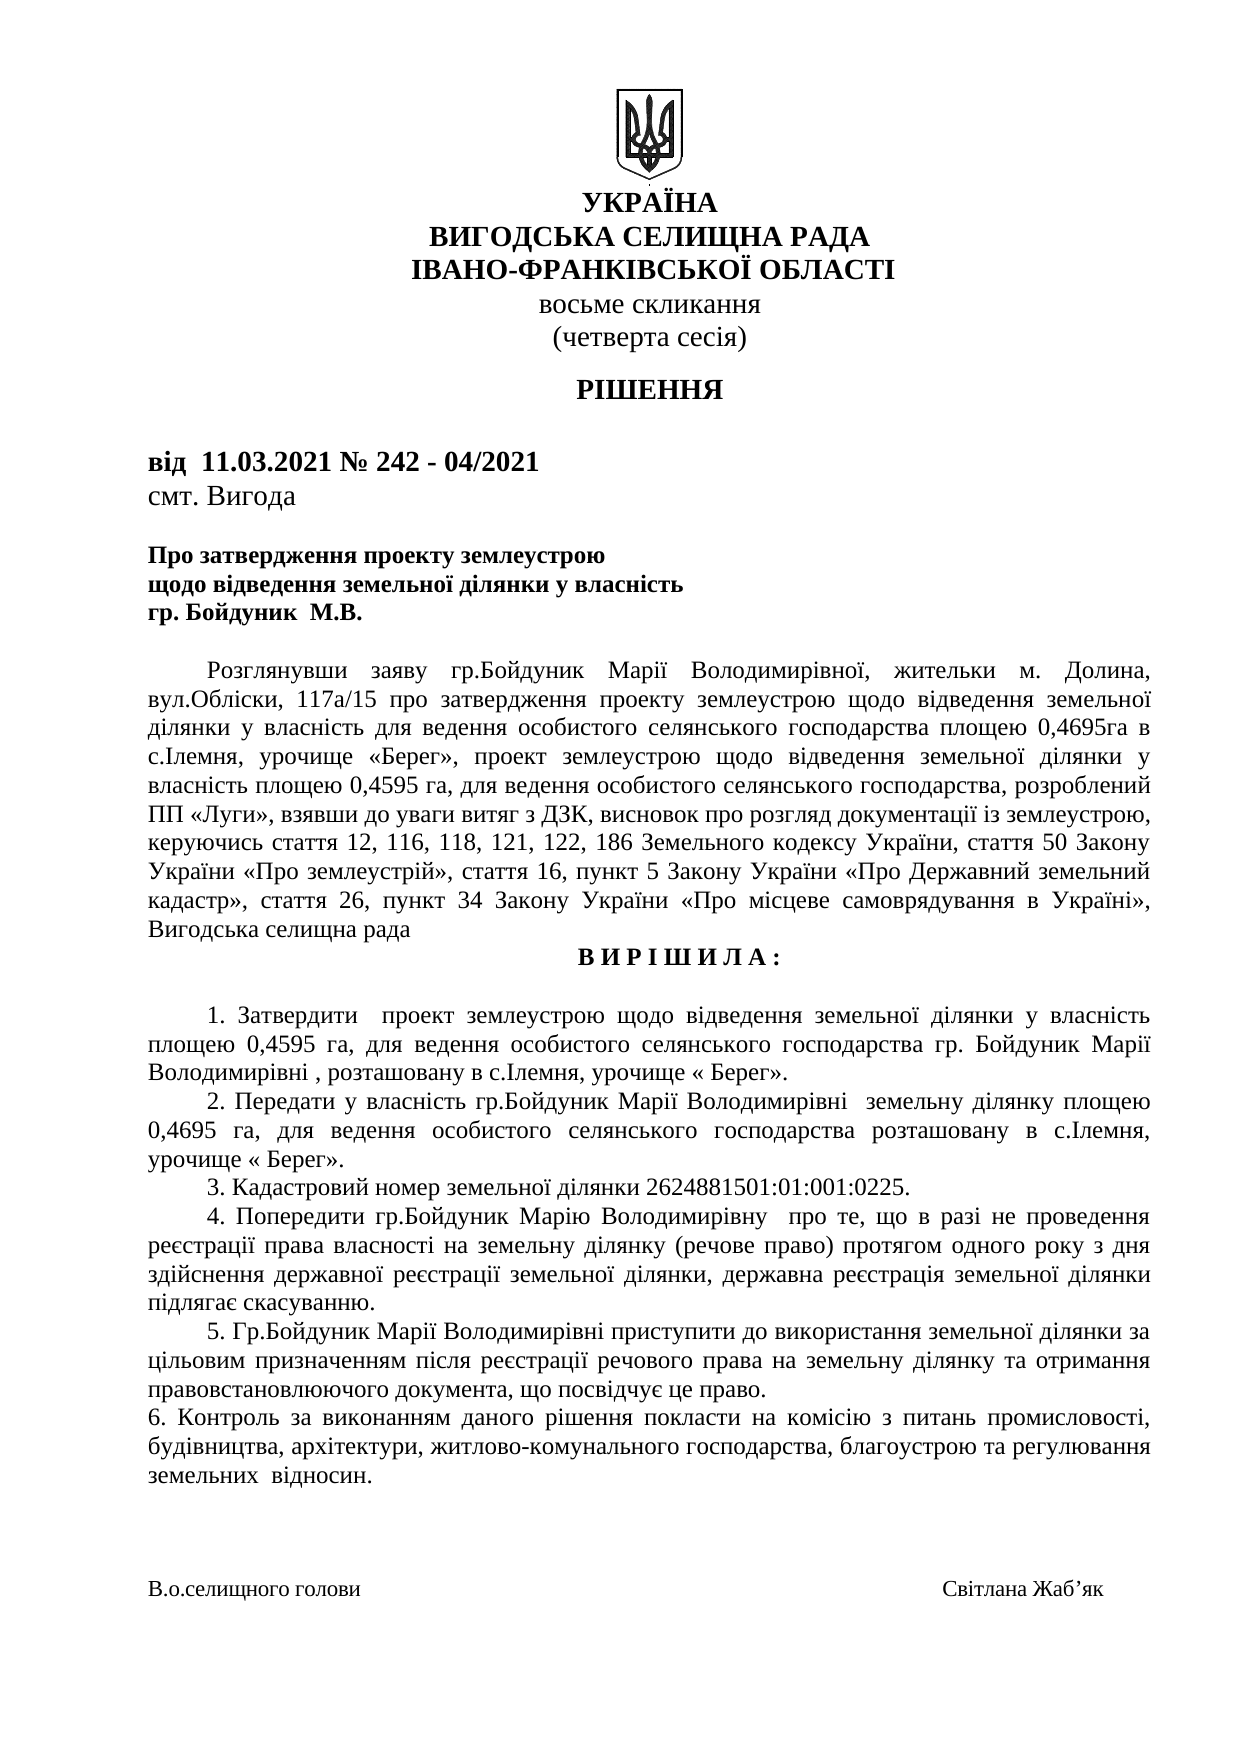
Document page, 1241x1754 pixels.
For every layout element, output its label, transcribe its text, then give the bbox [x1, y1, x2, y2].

text щодо відведення земельної ділянки у власність [148, 569, 1152, 597]
text ІВАНО-ФРАНКІВСЬКОЇ ОБЛАСТІ [148, 252, 1152, 286]
text Розглянувши заяву гр.Бойдуник Марії Володимирівної, жительки м. Долина, вул.Обліски, 117а/15 про затвердження проекту землеустрою щодо відведення земельної ділянки у власність для ведення особистого селянського господарства площею 0,4695га в с.Ілемня, урочище «Берег», проект землеустрою щодо відведення земельної ділянки у власність площею 0,4595 га, для ведення особистого селянського господарства, розроблений ПП «Луги», взявши до уваги витяг з ДЗК, висновок про розгляд документації із землеустрою, керуючись стаття 12, 116, 118, 121, 122, 186 Земельного кодексу України, стаття 50 Закону України «Про землеустрій», стаття 16, пункт 5 Закону України «Про Державний земельний кадастр», стаття 26, пункт 34 Закону України «Про місцеве самоврядування в Україні», Вигодська селищна рада [148, 655, 1152, 942]
text восьме скликання [148, 286, 1152, 319]
text УКРАЇНА [148, 185, 1152, 219]
text смт. Вигода [148, 478, 1152, 511]
text РІШЕННЯ [148, 372, 1152, 406]
text 4. Попередити гр.Бойдуник Марію Володимирівну про те, що в разі не проведення реєстрації права власності на земельну ділянку (речове право) протягом одного року з дня здійснення державної реєстрації земельної ділянки, державна реєстрація земельної ділянки підлягає скасуванню. [148, 1201, 1152, 1316]
text 1. Затвердити проект землеустрою щодо відведення земельної ділянки у власність площею 0,4595 га, для ведення особистого селянського господарства гр. Бойдуник Марії Володимирівні , розташовану в с.Ілемня, урочище « Берег». [148, 1000, 1152, 1086]
text В И Р І Ш И Л А : [148, 942, 1152, 971]
text 5. Гр.Бойдуник Марії Володимирівні приступити до використання земельної ділянки за цільовим призначенням після реєстрації речового права на земельну ділянку та отримання правовстановлюючого документа, що посвідчує це право. [148, 1316, 1152, 1402]
text 2. Передати у власність гр.Бойдуник Марії Володимирівні земельну ділянку площею 0,4695 га, для ведення особистого селянського господарства розташовану в с.Ілемня, урочище « Берег». [148, 1086, 1152, 1172]
text ВИГОДСЬКА СЕЛИЩНА РАДА [148, 219, 1152, 252]
text 6. Контроль за виконанням даного рішення покласти на комісію з питань промисловості, будівництва, архітектури, житлово-комунального господарства, благоустрою та регулювання земельних відносин. [148, 1402, 1152, 1489]
text 3. Кадастровий номер земельної ділянки 2624881501:01:001:0225. [148, 1172, 1152, 1201]
text (четверта сесія) [148, 319, 1152, 353]
text Про затвердження проекту землеустрою [148, 540, 1152, 569]
text гр. Бойдуник М.В. [148, 597, 1152, 626]
text від 11.03.2021 № 242 - 04/2021 [148, 444, 1152, 478]
text В.о.селищного голови Світлана Жаб’як [148, 1575, 1152, 1601]
